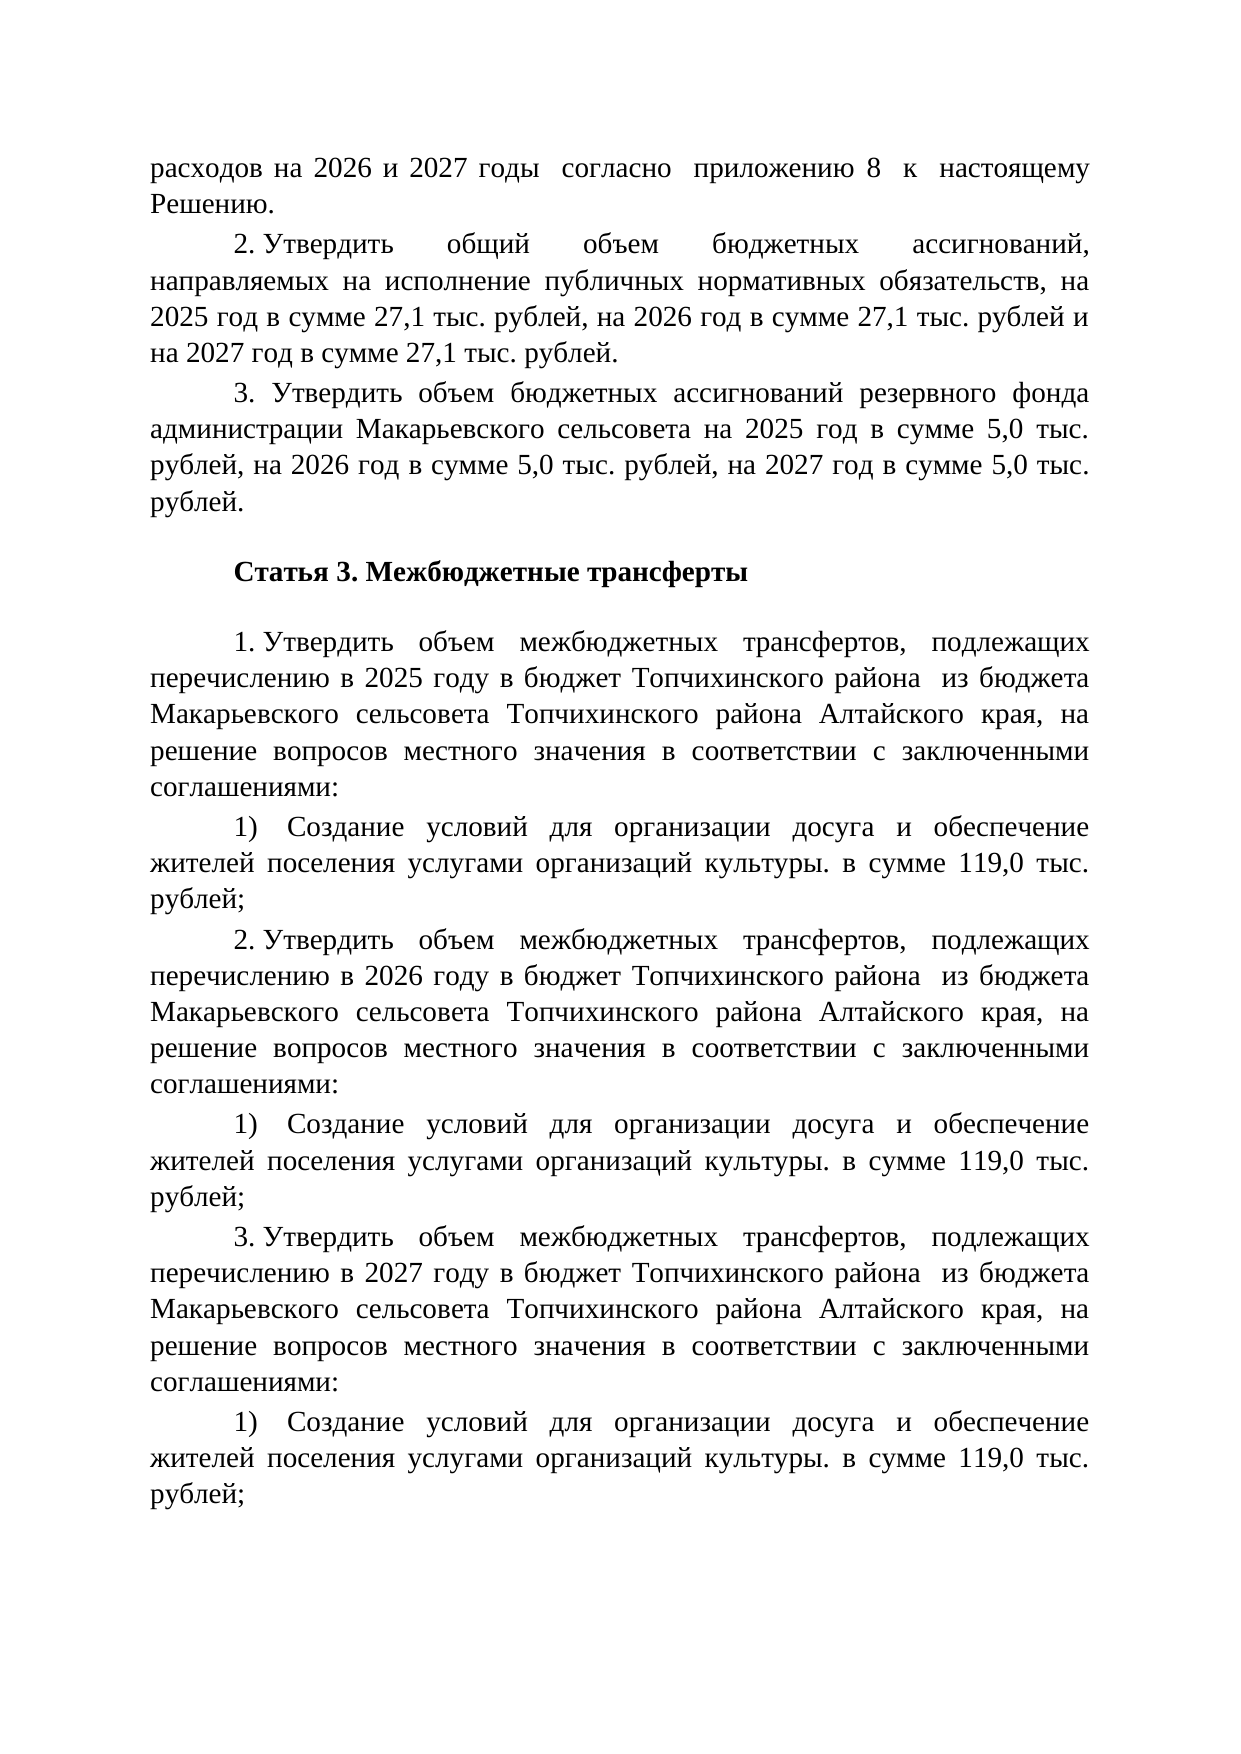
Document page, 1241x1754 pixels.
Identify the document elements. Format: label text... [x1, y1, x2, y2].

text 1. Утвердить объем межбюджетных трансфертов, подлежащих перечислению в 2025 году в бюджет Топчихинского района из бюджета Макарьевского сельсовета Топчихинского района Алтайского края, на решение вопросов местного значения в соответствии с заключенными соглашениями: [150, 624, 1090, 802]
text 2. Утвердить объем межбюджетных трансфертов, подлежащих перечислению в 2026 году в бюджет Топчихинского района из бюджета Макарьевского сельсовета Топчихинского района Алтайского края, на решение вопросов местного значения в соответствии с заключенными соглашениями: [150, 922, 1090, 1100]
text Статья 3. Межбюджетные трансферты [150, 554, 1090, 587]
text 3. Утвердить объем межбюджетных трансфертов, подлежащих перечислению в 2027 году в бюджет Топчихинского района из бюджета Макарьевского сельсовета Топчихинского района Алтайского края, на решение вопросов местного значения в соответствии с заключенными соглашениями: [150, 1219, 1090, 1397]
text 1) Создание условий для организации досуга и обеспечение жителей поселения услугами организаций культуры. в сумме 119,0 тыс. рублей; [150, 809, 1090, 915]
text 1) Создание условий для организации досуга и обеспечение жителей поселения услугами организаций культуры. в сумме 119,0 тыс. рублей; [150, 1107, 1090, 1212]
text 2. Утвердить общий объем бюджетных ассигнований, направляемых на исполнение публичных нормативных обязательств, на 2025 год в сумме 27,1 тыс. рублей, на 2026 год в сумме 27,1 тыс. рублей и на 2027 год в сумме 27,1 тыс. рублей. [150, 226, 1090, 368]
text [150, 150, 1090, 220]
text 3. Утвердить объем бюджетных ассигнований резервного фонда администрации Макарьевского сельсовета на 2025 год в сумме 5,0 тыс. рублей, на 2026 год в сумме 5,0 тыс. рублей, на 2027 год в сумме 5,0 тыс. рублей. [150, 375, 1090, 517]
text 1) Создание условий для организации досуга и обеспечение жителей поселения услугами организаций культуры. в сумме 119,0 тыс. рублей; [150, 1404, 1090, 1510]
